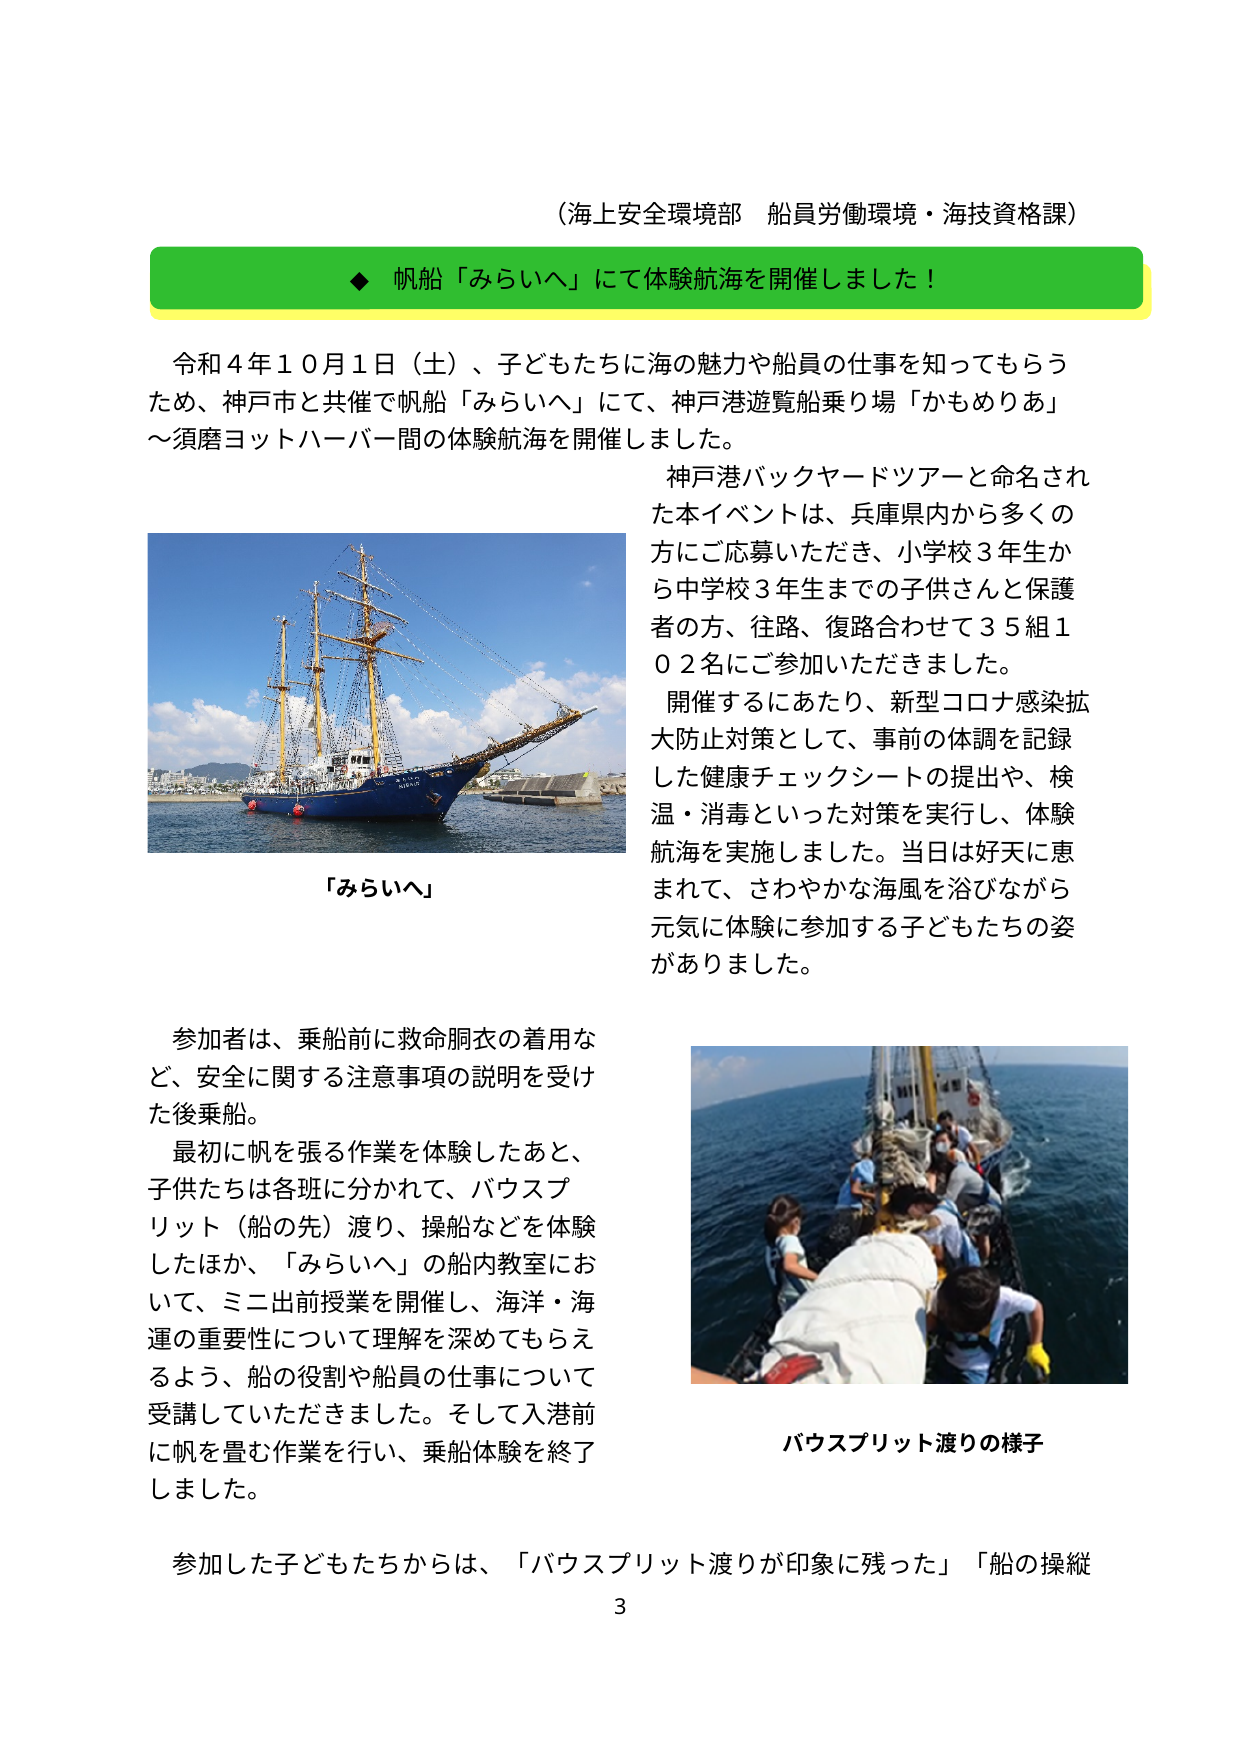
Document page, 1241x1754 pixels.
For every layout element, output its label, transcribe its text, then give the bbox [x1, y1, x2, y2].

text 最初に帆を張る作業を体験したあと、子供たちは各班に分かれて、バウスプリット（船の先）渡り、操船などを体験したほか、「みらいへ」の船内教室において、ミニ出前授業を開催し、海洋・海運の重要性について理解を深めてもらえるよう、船の役割や船員の仕事について受講していただきました。そして入港前に帆を畳む作業を行い、乗船体験を終了しました。 [148, 1132, 606, 1507]
text 参加者は、乗船前に救命胴衣の着用など、安全に関する注意事項の説明を受けた後乗船。 [148, 1019, 606, 1132]
text 神戸港バックヤードツアーと命名された本イベントは、兵庫県内から多くの方にご応募いただき、小学校３年生から中学校３年生までの子供さんと保護者の方、往路、復路合わせて３５組１０２名にご参加いただきました。 [650, 457, 1093, 682]
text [148, 1544, 1092, 1582]
text 令和４年１０月１日（土）、子どもたちに海の魅力や船員の仕事を知ってもらうため、神戸市と共催で帆船「みらいへ」にて、神戸港遊覧船乗り場「かもめりあ」～須磨ヨットハーバー間の体験航海を開催しました。 [148, 344, 1092, 457]
picture [147, 533, 626, 853]
text （海上安全環境部 船員労働環境・海技資格課） [148, 194, 1092, 232]
picture [690, 1046, 1129, 1384]
text 開催するにあたり、新型コロナ感染拡大防止対策として、事前の体調を記録した健康チェックシートの提出や、検温・消毒といった対策を実行し、体験航海を実施しました。当日は好天に恵まれて、さわやかな海風を浴びながら元気に体験に参加する子どもたちの姿がありました。 [650, 682, 1093, 982]
